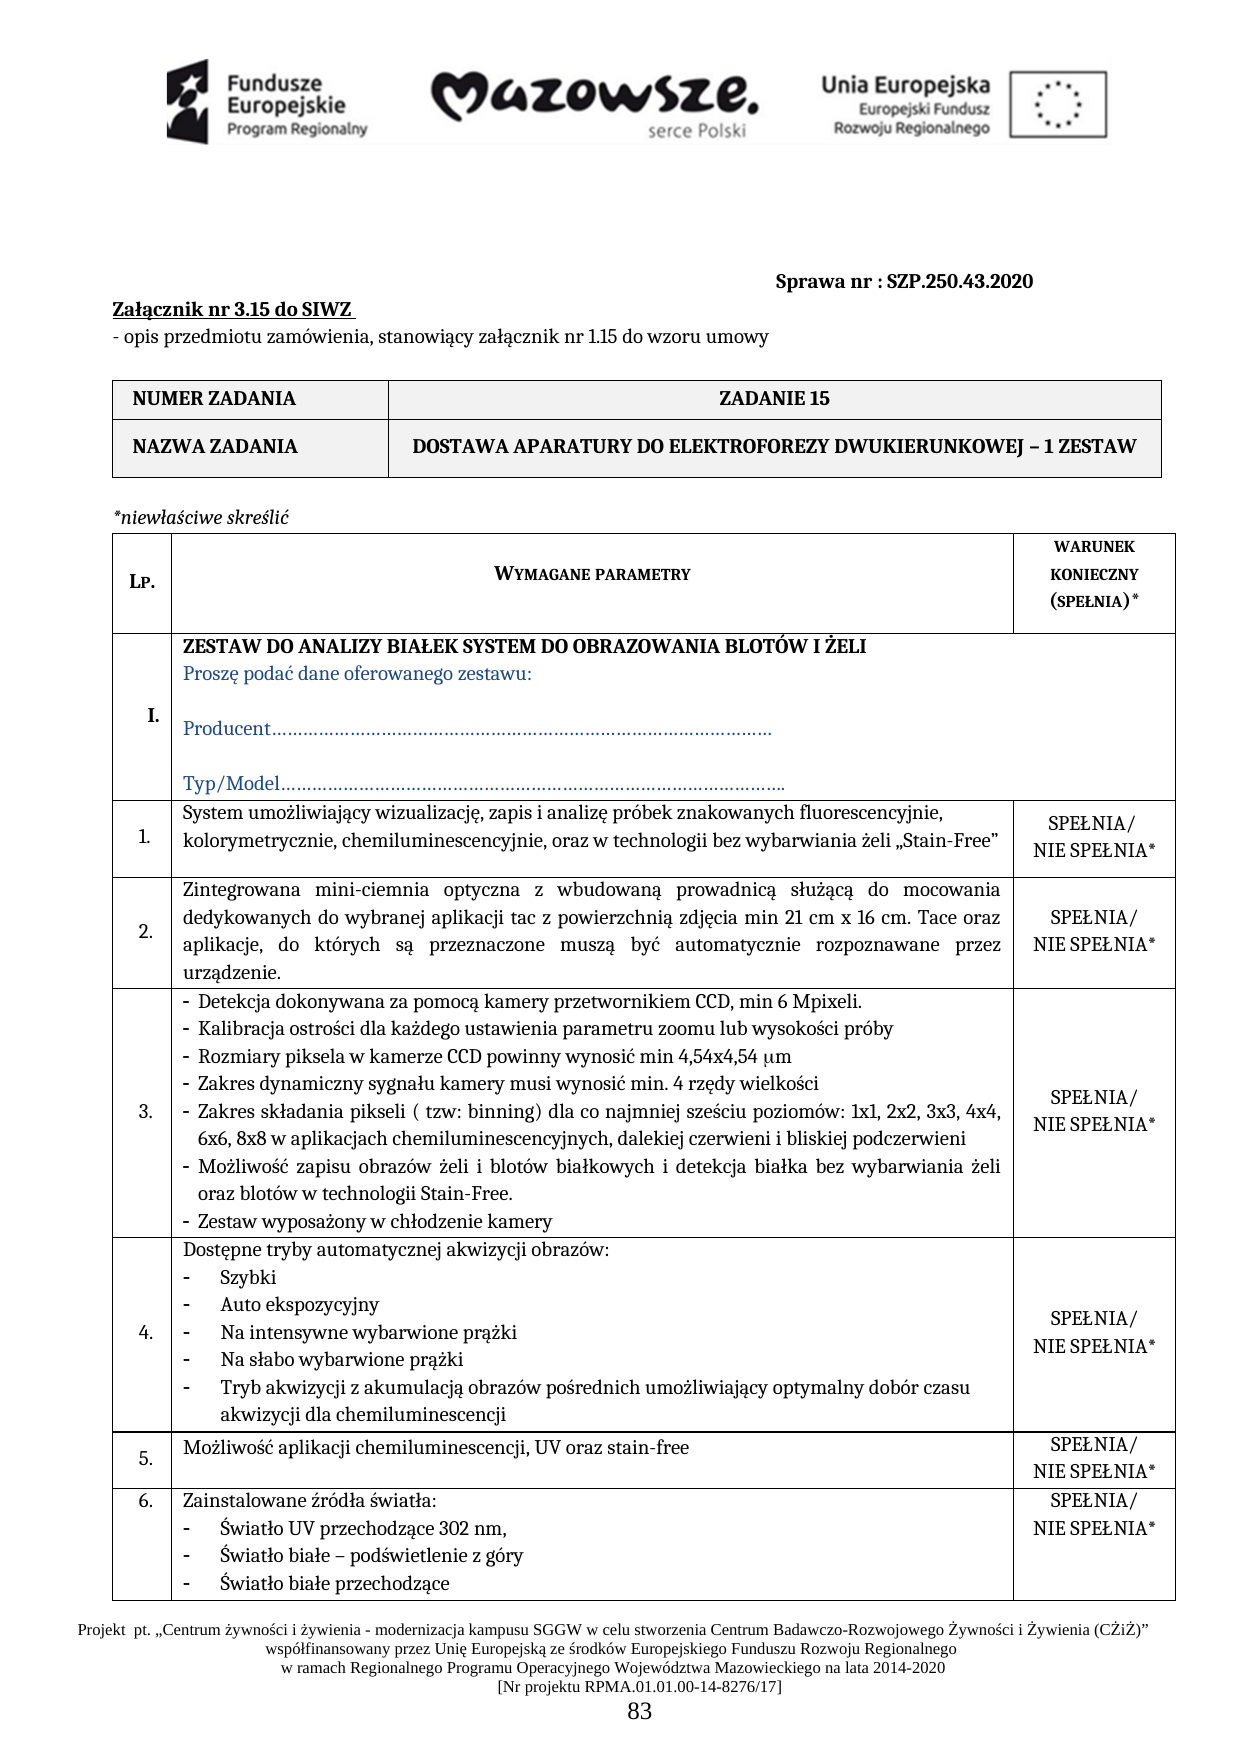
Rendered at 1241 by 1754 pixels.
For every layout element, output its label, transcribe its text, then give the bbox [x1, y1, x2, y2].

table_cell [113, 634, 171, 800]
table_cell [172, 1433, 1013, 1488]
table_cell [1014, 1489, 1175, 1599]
text Sprawa nr : SZP.250.43.2020 [702, 270, 1167, 294]
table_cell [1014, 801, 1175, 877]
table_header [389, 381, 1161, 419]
text Załącznik nr 3.15 do SIWZ [112, 297, 1167, 321]
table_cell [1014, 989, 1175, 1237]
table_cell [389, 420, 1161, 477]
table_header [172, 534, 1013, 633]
text *niewłaściwe skreślić [112, 505, 1167, 529]
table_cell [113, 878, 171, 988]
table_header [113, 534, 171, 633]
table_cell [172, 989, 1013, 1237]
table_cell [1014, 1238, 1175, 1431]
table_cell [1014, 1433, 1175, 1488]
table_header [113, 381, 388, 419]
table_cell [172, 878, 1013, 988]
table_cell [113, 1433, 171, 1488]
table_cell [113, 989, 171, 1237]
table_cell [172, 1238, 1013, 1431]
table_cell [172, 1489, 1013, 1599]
picture [166, 59, 1113, 146]
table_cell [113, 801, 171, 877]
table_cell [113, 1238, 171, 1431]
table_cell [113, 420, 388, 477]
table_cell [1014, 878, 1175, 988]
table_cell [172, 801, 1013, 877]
text - opis przedmiotu zamówienia, stanowiący załącznik nr 1.15 do wzoru umowy [112, 325, 1167, 349]
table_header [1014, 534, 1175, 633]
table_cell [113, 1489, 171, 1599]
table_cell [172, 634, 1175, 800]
